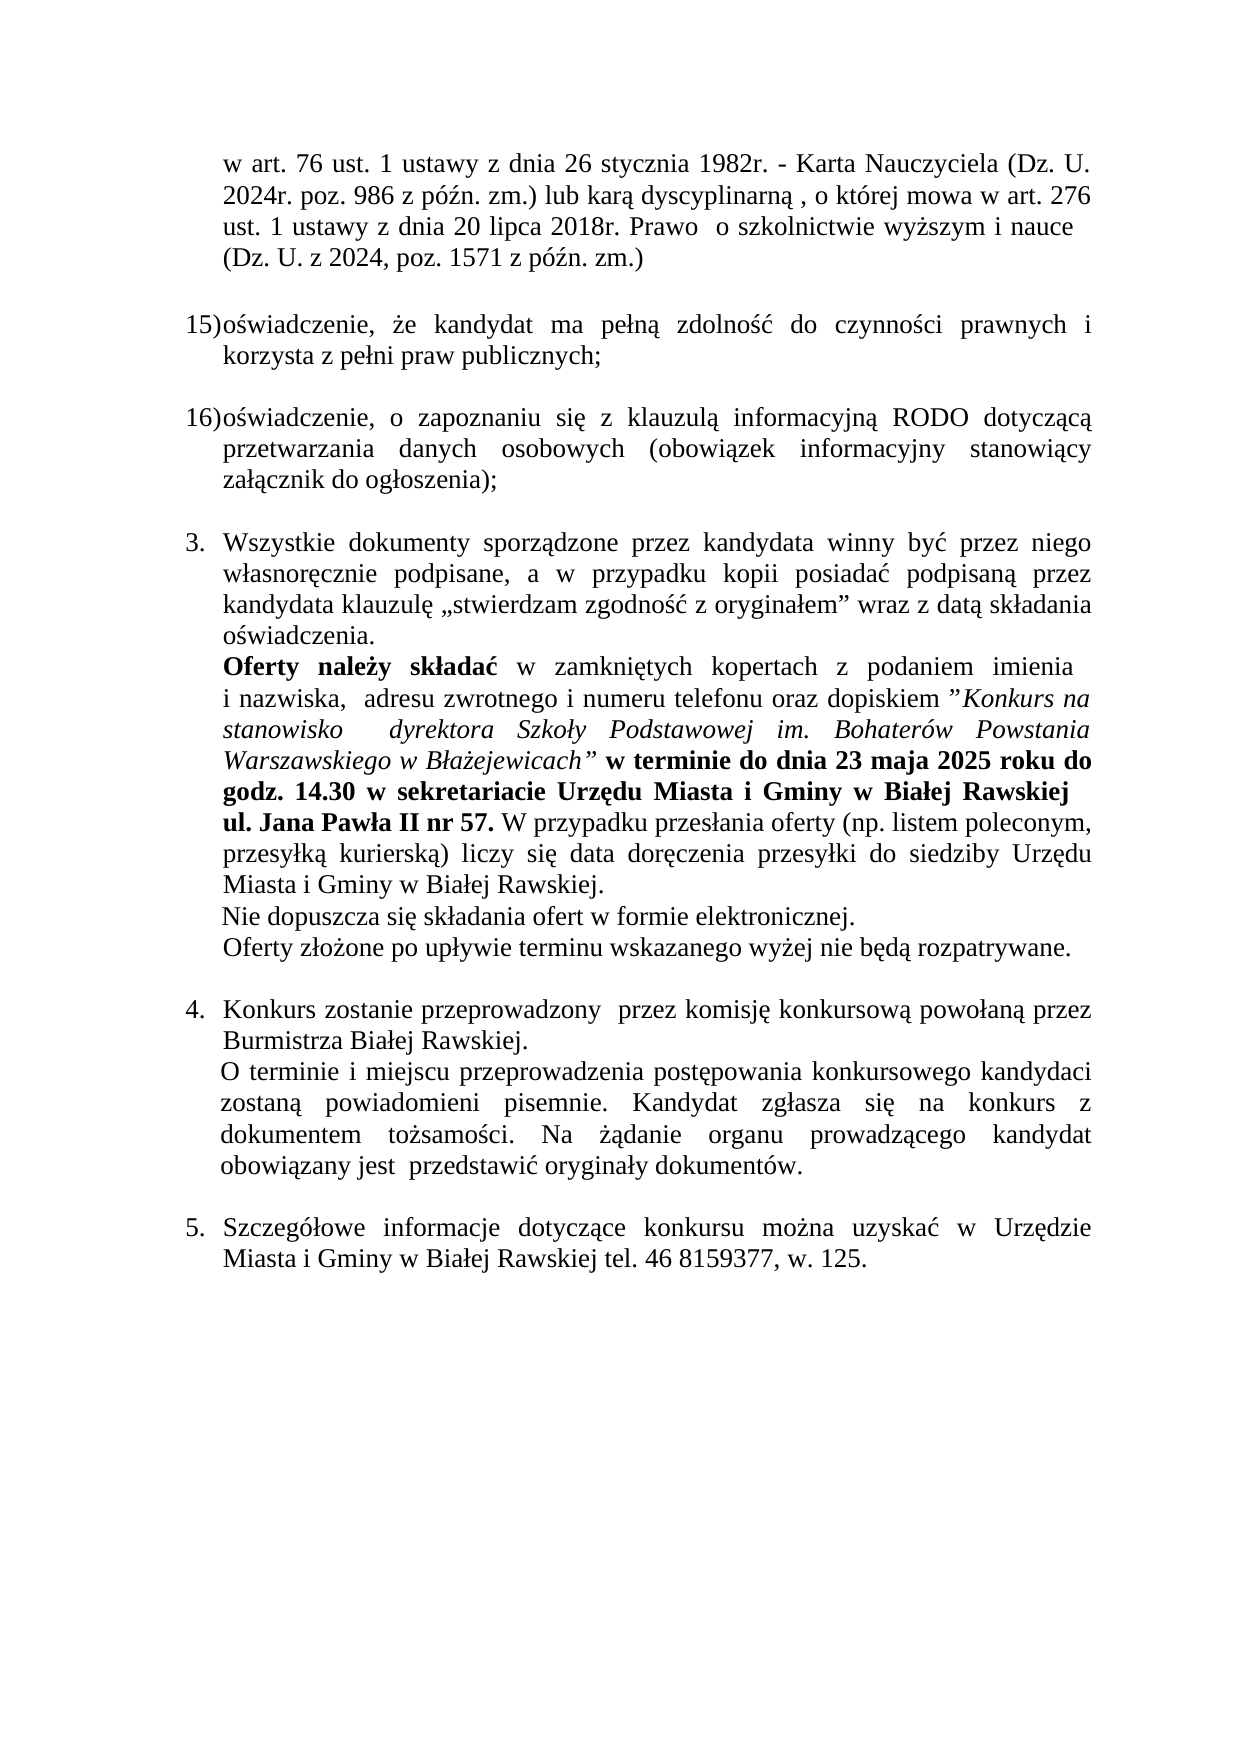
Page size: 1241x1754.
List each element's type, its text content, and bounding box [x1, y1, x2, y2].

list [185, 148, 1093, 272]
list oświadczenie, że kandydat ma pełną zdolność do czynności prawnych i korzysta z pełni praw publicznych; [185, 308, 1093, 370]
list Konkurs zostanie przeprowadzony przez komisję konkursową powołaną przez Burmistrza Białej Rawskiej. [185, 993, 1093, 1055]
list Oferty złożone po upływie terminu wskazanego wyżej nie będą rozpatrywane. [223, 931, 1093, 962]
list Szczegółowe informacje dotyczące konkursu można uzyskać w Urzędzie Miasta i Gminy w Białej Rawskiej tel. 46 8159377, w. 125. [185, 1211, 1093, 1273]
list oświadczenie, o zapoznaniu się z klauzulą informacyjną RODO dotyczącą przetwarzania danych osobowych (obowiązek informacyjny stanowiący załącznik do ogłoszenia); [185, 401, 1093, 495]
text O terminie i miejscu przeprowadzenia postępowania konkursowego kandydaci zostaną powiadomieni pisemnie. Kandydat zgłasza się na konkurs z dokumentem tożsamości. Na żądanie organu prowadzącego kandydat obowiązany jest przedstawić oryginały dokumentów. [220, 1055, 1093, 1180]
text Nie dopuszcza się składania ofert w formie elektronicznej. [221, 900, 1093, 931]
list Wszystkie dokumenty sporządzone przez kandydata winny być przez niego własnoręcznie podpisane, a w przypadku kopii posiadać podpisaną przez kandydata klauzulę „stwierdzam zgodność z oryginałem” wraz z datą składania oświadczenia. [185, 526, 1093, 651]
list Oferty należy składać w zamkniętych kopertach z podaniem imienia i nazwiska, adresu zwrotnego i numeru telefonu oraz dopiskiem ”Konkurs na stanowisko dyrektora Szkoły Podstawowej im. Bohaterów Powstania Warszawskiego w Błażejewicach” w terminie do dnia 23 maja 2025 roku do godz. 14.30 w sekretariacie Urzędu Miasta i Gminy w Białej Rawskiej ul. Jana Pawła II nr 57. W przypadku przesłania oferty (np. listem poleconym, przesyłką kurierską) liczy się data doręczenia przesyłki do siedziby Urzędu Miasta i Gminy w Białej Rawskiej. [223, 651, 1093, 900]
